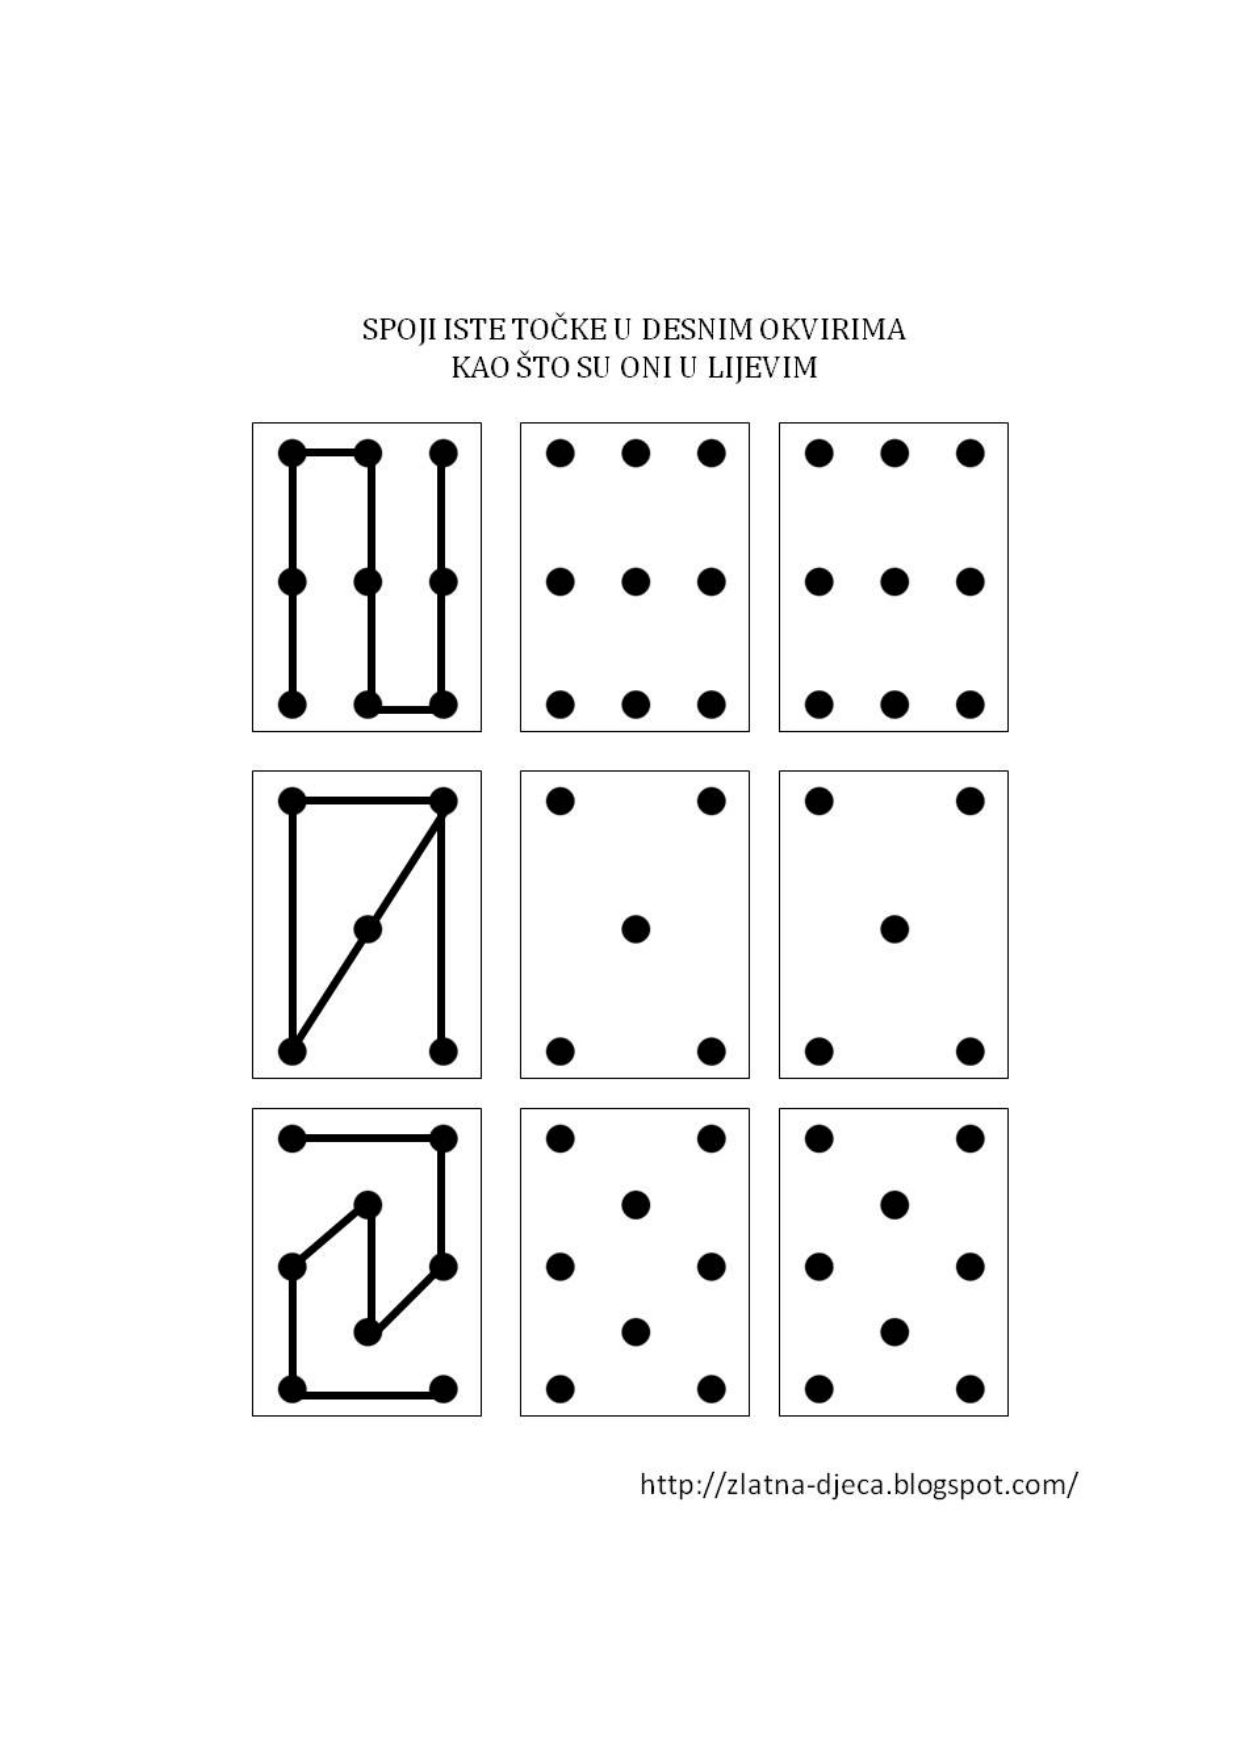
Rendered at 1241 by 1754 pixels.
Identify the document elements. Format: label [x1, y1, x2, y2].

picture [147, 249, 1093, 1510]
